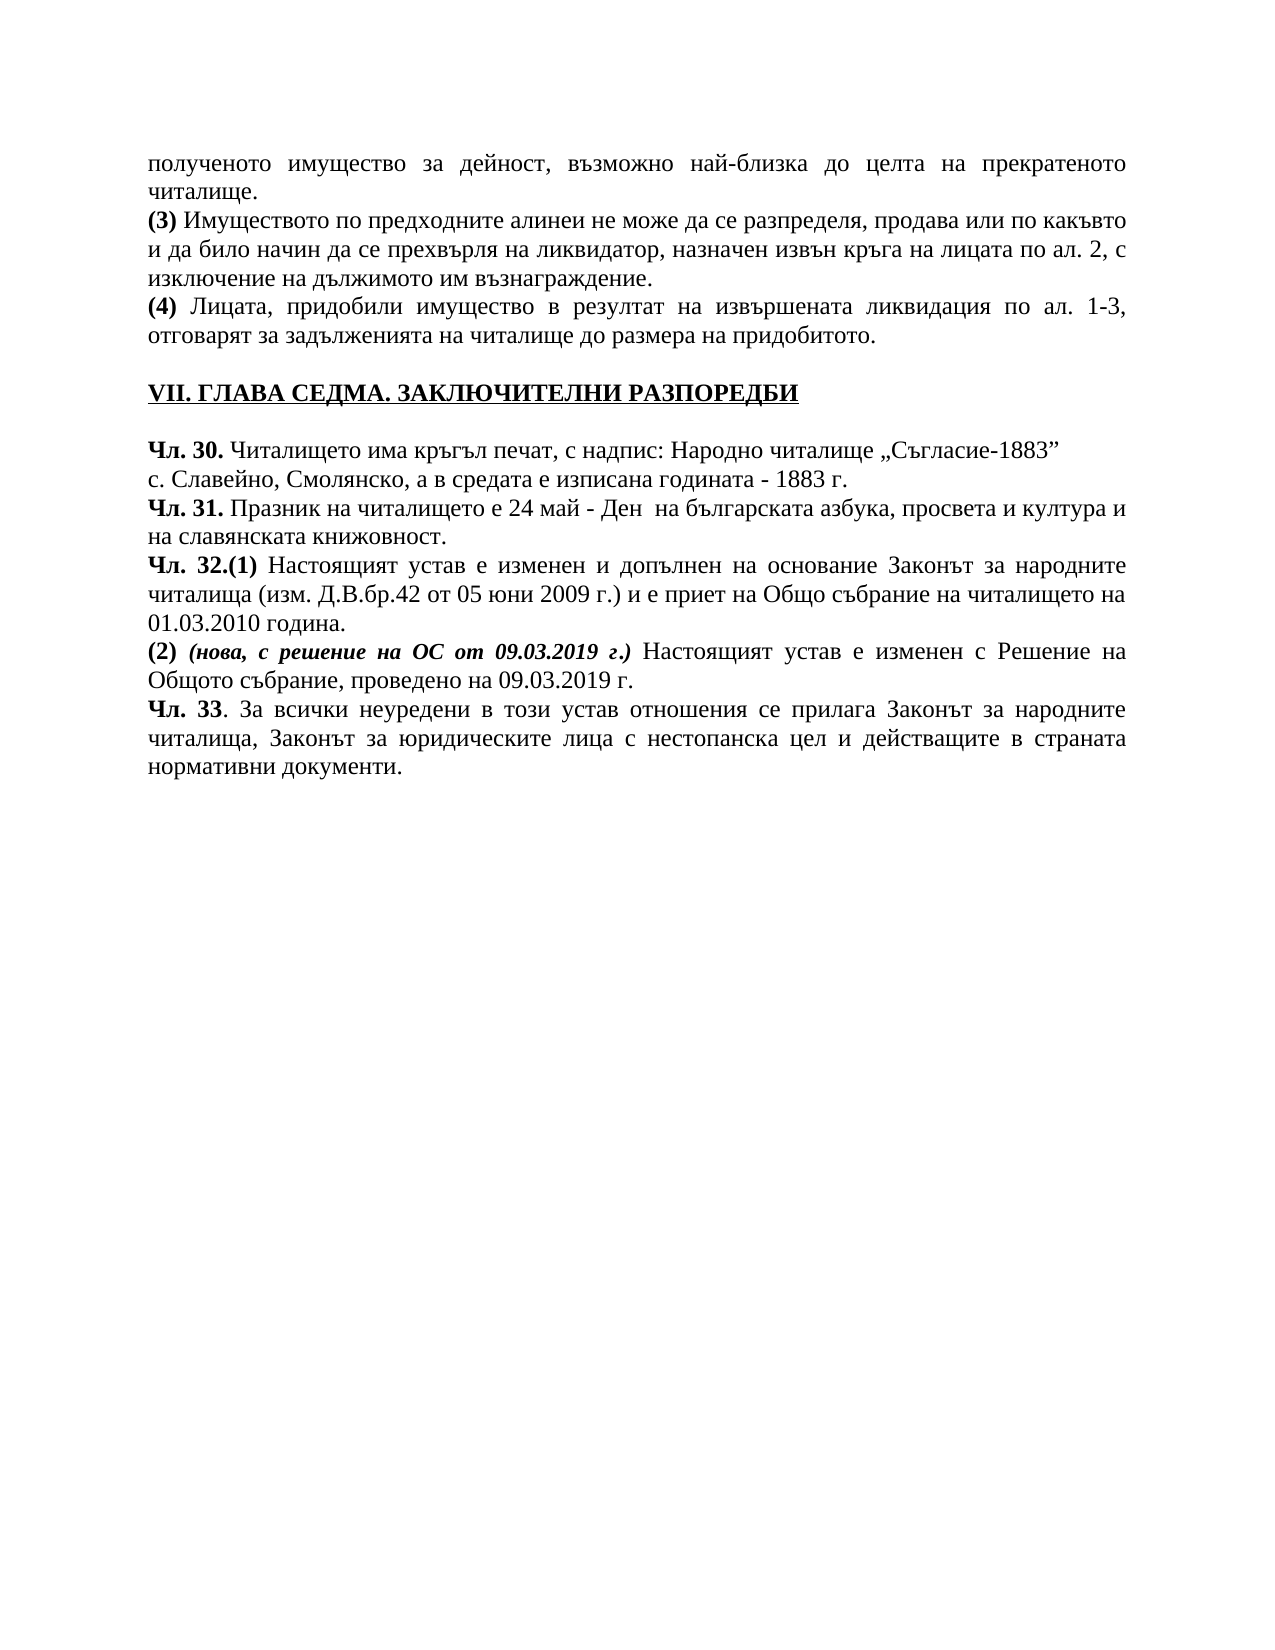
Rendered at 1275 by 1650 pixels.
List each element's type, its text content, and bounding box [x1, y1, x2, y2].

text Чл. 32.(1) Настоящият устав е изменен и допълнен на основание Законът за народните читалища (изм. Д.В.бр.42 от 05 юни 2009 г.) и е приет на Общо събрание на читалището на 01.03.2010 година. [148, 550, 1127, 636]
text Чл. 33. За всички неуредени в този устав отношения се прилага Законът за народните читалища, Законът за юридическите лица с нестопанска цел и действащите в страната нормативни документи. [148, 694, 1127, 780]
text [148, 148, 1127, 205]
text Чл. 31. Празник на читалището е 24 май - Ден на българската азбука, просвета и култура и на славянската книжовност. [148, 493, 1127, 550]
text (2) (нова, с решение на ОС от 09.03.2019 г.) Настоящият устав е изменен с Решение на Общото събрание, проведено на 09.03.2019 г. [148, 636, 1127, 694]
text (3) Имуществото по предходните алинеи не може да се разпределя, продава или по какъвто и да било начин да се прехвърля на ликвидатор, назначен извън кръга на лицата по ал. 2, с изключение на дължимото им възнаграждение. [148, 205, 1127, 291]
text с. Славейно, Смолянско, а в средата е изписана годината - 1883 г. [148, 464, 1127, 493]
text (4) Лицата, придобили имущество в резултат на извършената ликвидация по ал. 1-3, отговарят за задълженията на читалище до размера на придобитото. [148, 291, 1127, 349]
text VІІ. ГЛАВА СЕДМА. ЗАКЛЮЧИТЕЛНИ РАЗПОРЕДБИ [148, 378, 1127, 406]
text Чл. 30. Читалището има кръгъл печат, с надпис: Народно читалище „Съгласие-1883” [148, 435, 1127, 464]
